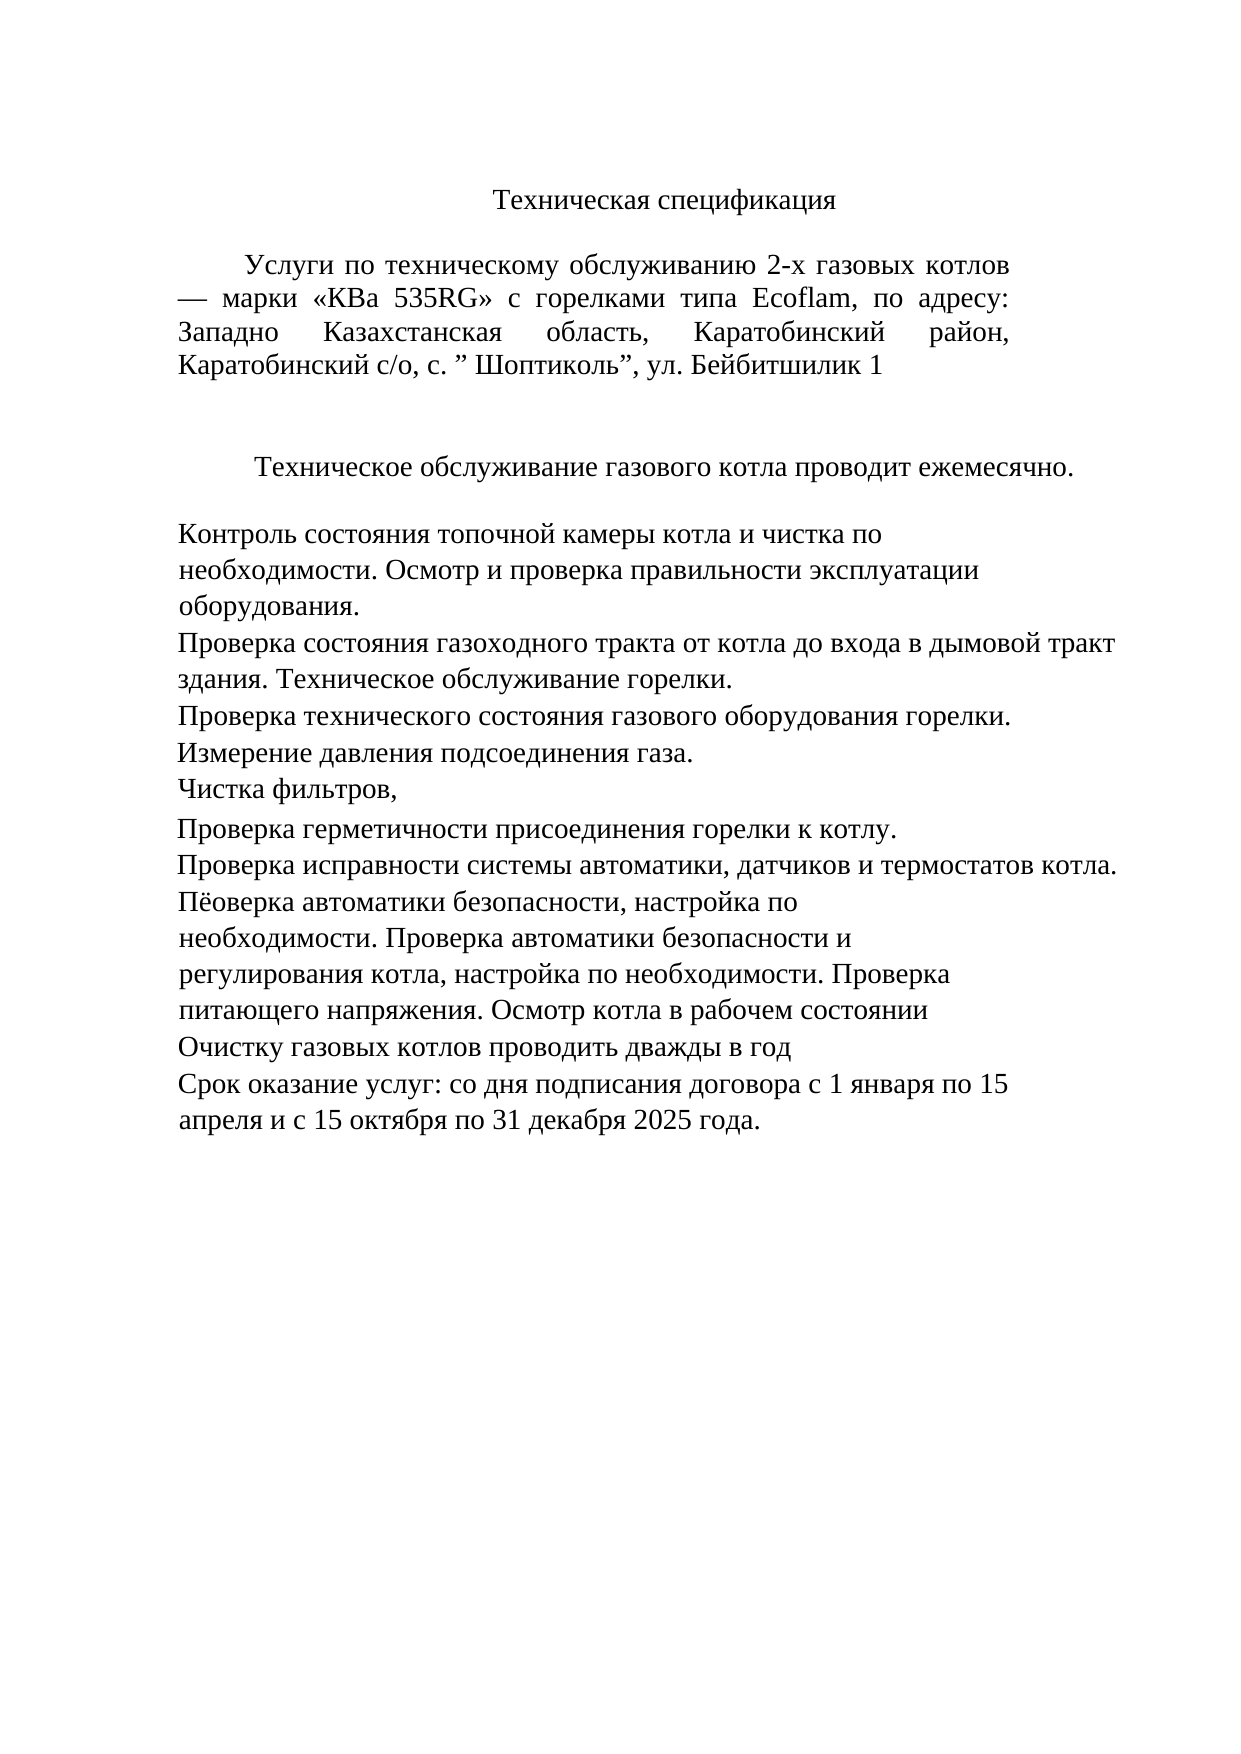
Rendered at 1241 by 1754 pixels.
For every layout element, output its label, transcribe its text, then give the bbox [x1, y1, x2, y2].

text Проверка герметичности присоединения горелки к котлу. [177, 811, 1152, 844]
text Чистка фильтров, [178, 771, 1041, 805]
text Измерение давления подсоединения газа. [177, 735, 1152, 768]
text Проверка исправности системы автоматики, датчиков и термостатов котла. [177, 847, 1152, 881]
text Техническая спецификация [177, 182, 1152, 216]
text Проверка технического состояния газового оборудования горелки. [178, 698, 1041, 732]
text Пёоверка автоматики безопасности, настройка по необходимости. Проверка автоматики безопасности и регулирования котла, настройка по необходимости. Проверка питающего напряжения. Осмотр котла в рабочем состоянии [178, 884, 964, 1026]
text Проверка состояния газоходного тракта от котла до входа в дымовой тракт здания. Техническое обслуживание горелки. [177, 625, 1152, 695]
text Услуги по техническому обслуживанию 2-х газовых котлов — марки «КВа 535RG» с горелками типа Ecoflam, по адресу: Западно Казахстанская область, Каратобинский район, Каратобинский с/о, с. ” Шоптиколь”, ул. Бейбитшилик 1 [178, 247, 1010, 381]
text Срок оказание услуг: со дня подписания договора с 1 января по 15 апреля и с 15 октября по 31 декабря 2025 года. [178, 1066, 1041, 1136]
text Очистку газовых котлов проводить дважды в год [178, 1029, 1041, 1063]
text Техническое обслуживание газового котла проводит ежемесячно. [177, 449, 1152, 483]
text Контроль состояния топочной камеры котла и чистка по необходимости. Осмотр и проверка правильности эксплуатации оборудования. [178, 516, 1041, 622]
